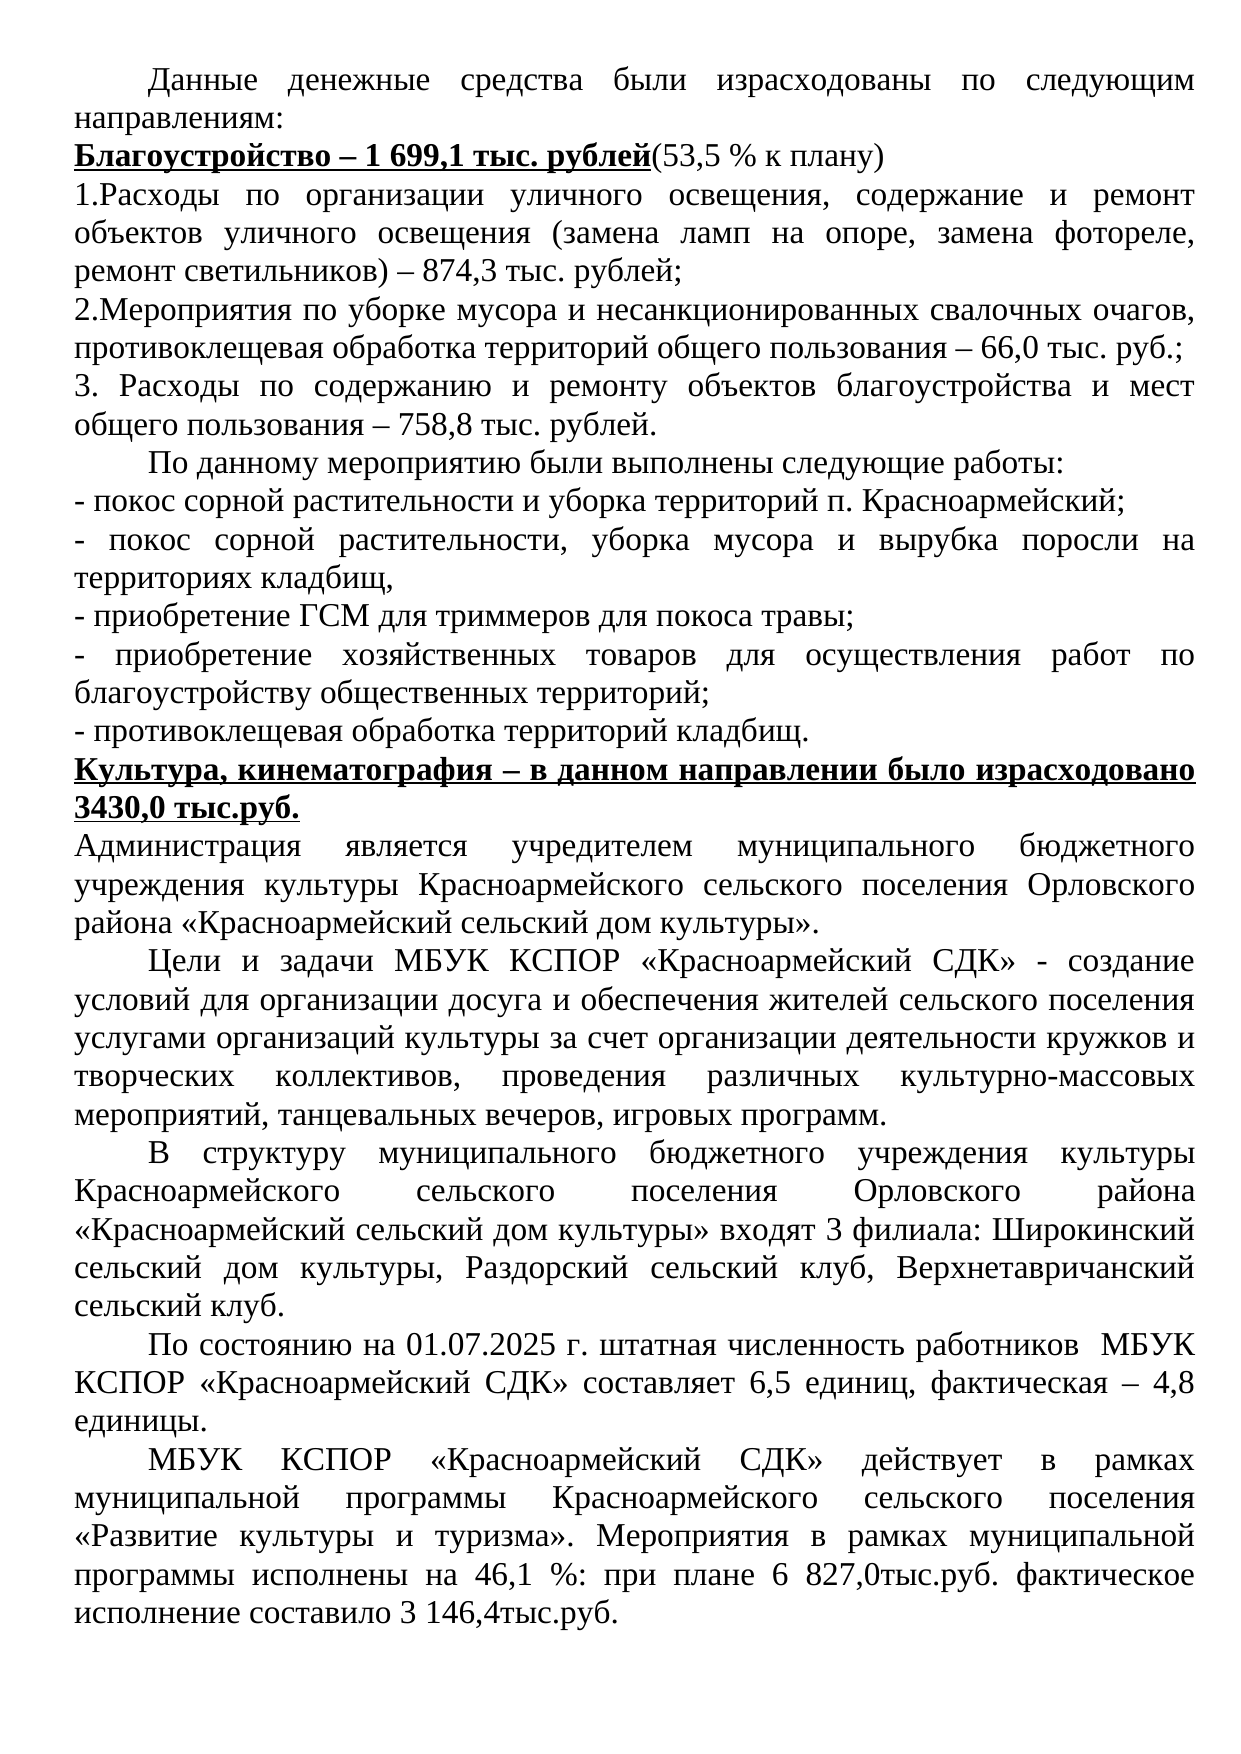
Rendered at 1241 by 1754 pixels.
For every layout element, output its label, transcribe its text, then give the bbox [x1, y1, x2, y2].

text В структуру муниципального бюджетного учреждения культуры Красноармейского сельского поселения Орловского района «Красноармейский сельский дом культуры» входят 3 филиала: Широкинский сельский дом культуры, Раздорский сельский клуб, Верхнетавричанский сельский клуб. [74, 1132, 1196, 1324]
text - покос сорной растительности и уборка территорий п. Красноармейский; [74, 481, 1196, 519]
text Администрация является учредителем муниципального бюджетного учреждения культуры Красноармейского сельского поселения Орловского района «Красноармейский сельский дом культуры». [74, 826, 1196, 941]
text 3. Расходы по содержанию и ремонту объектов благоустройства и мест общего пользования – 758,8 тыс. рублей. [74, 366, 1196, 442]
text Культура, кинематография – в данном направлении было израсходовано 3430,0 тыс.руб. [74, 749, 1196, 782]
text - приобретение хозяйственных товаров для осуществления работ по благоустройству общественных территорий; [74, 634, 1196, 711]
text - покос сорной растительности, уборка мусора и вырубка поросли на территориях кладбищ, [74, 519, 1196, 596]
text Благоустройство – 1 699,1 тыс. рублей(53,5 % к плану) [74, 136, 1196, 174]
text Цели и задачи МБУК КСПОР «Красноармейский СДК» - создание условий для организации досуга и обеспечения жителей сельского поселения услугами организаций культуры за счет организации деятельности кружков и творческих коллективов, проведения различных культурно-массовых мероприятий, танцевальных вечеров, игровых программ. [74, 941, 1196, 1132]
text Культура, кинематография – в данном направлении было израсходовано 3430,0 тыс.руб. [74, 784, 1196, 826]
text 1.Расходы по организации уличного освещения, содержание и ремонт объектов уличного освещения (замена ламп на опоре, замена фотореле, ремонт светильников) – 874,3 тыс. рублей; [74, 174, 1196, 289]
text По данному мероприятию были выполнены следующие работы: [74, 442, 1196, 481]
text Данные денежные средства были израсходованы по следующим направлениям: [74, 59, 1196, 136]
text - приобретение ГСМ для триммеров для покоса травы; [74, 596, 1196, 634]
text МБУК КСПОР «Красноармейский СДК» действует в рамках муниципальной программы Красноармейского сельского поселения «Развитие культуры и туризма». Мероприятия в рамках муниципальной программы исполнены на 46,1 %: при плане 6 827,0тыс.руб. фактическое исполнение составило 3 146,4тыс.руб. [74, 1439, 1196, 1631]
text - противоклещевая обработка территорий кладбищ. [74, 711, 1196, 749]
text 2.Мероприятия по уборке мусора и несанкционированных свалочных очагов, противоклещевая обработка территорий общего пользования – 66,0 тыс. руб.; [74, 289, 1196, 366]
text По состоянию на 01.07.2025 г. штатная численность работников МБУК КСПОР «Красноармейский СДК» составляет 6,5 единиц, фактическая – 4,8 единицы. [74, 1324, 1196, 1439]
